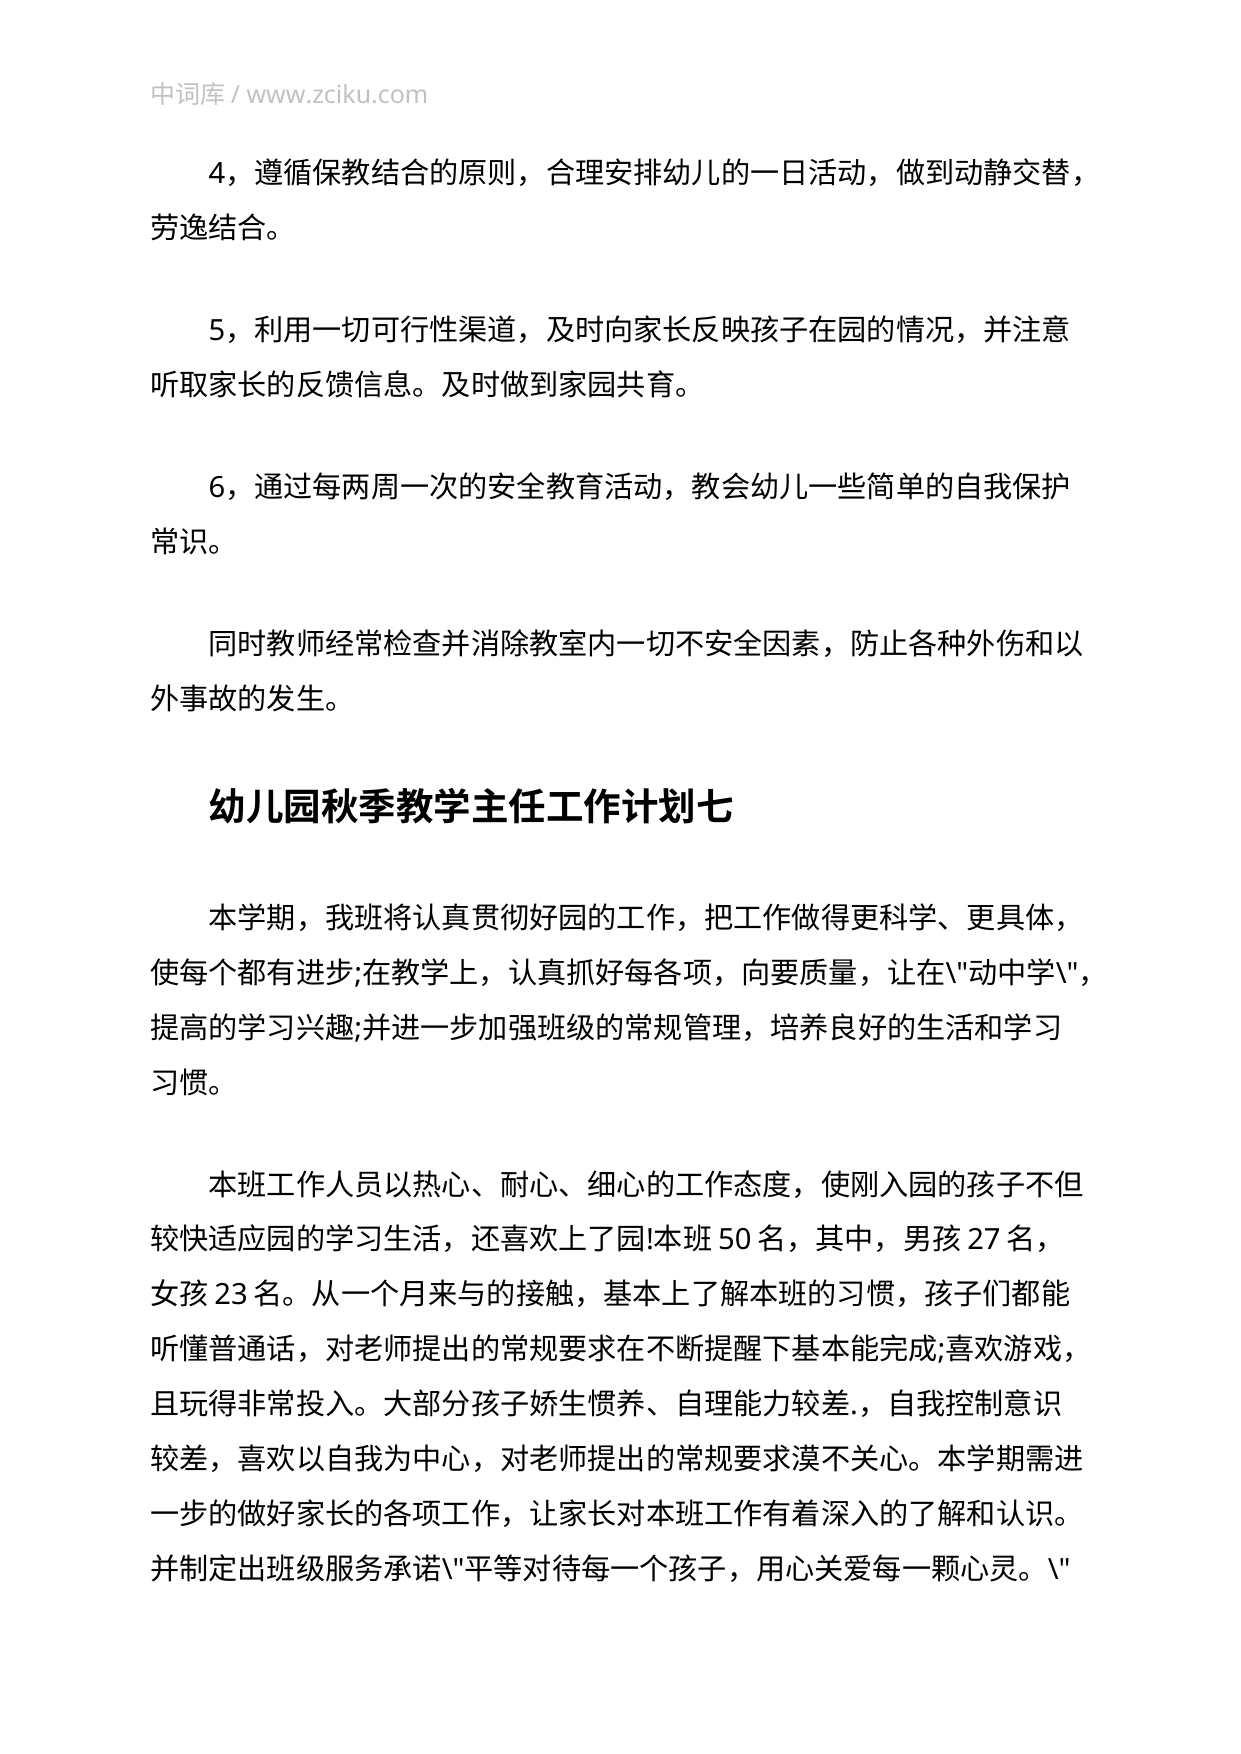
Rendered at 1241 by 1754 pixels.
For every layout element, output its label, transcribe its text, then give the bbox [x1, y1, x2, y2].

text 5，利用一切可行性渠道，及时向家长反映孩子在园的情况，并注意听取家长的反馈信息。及时做到家园共育。 [150, 307, 1090, 404]
text 本学期，我班将认真贯彻好园的工作，把工作做得更科学、更具体，使每个都有进步;在教学上，认真抓好每各项，向要质量，让在\"动中学\"，提高的学习兴趣;并进一步加强班级的常规管理，培养良好的生活和学习习惯。 [150, 894, 1090, 1102]
text 6，通过每两周一次的安全教育活动，教会幼儿一些简单的自我保护常识。 [150, 463, 1090, 561]
text 本班工作人员以热心、耐心、细心的工作态度，使刚入园的孩子不但较快适应园的学习生活，还喜欢上了园!本班50名，其中，男孩27名，女孩23名。从一个月来与的接触，基本上了解本班的习惯，孩子们都能听懂普通话，对老师提出的常规要求在不断提醒下基本能完成;喜欢游戏，且玩得非常投入。大部分孩子娇生惯养、自理能力较差.，自我控制意识较差，喜欢以自我为中心，对老师提出的常规要求漠不关心。本学期需进一步的做好家长的各项工作，让家长对本班工作有着深入的了解和认识。并制定出班级服务承诺\"平等对待每一个孩子，用心关爱每一颗心灵。\" [150, 1161, 1090, 1588]
text 4，遵循保教结合的原则，合理安排幼儿的一日活动，做到动静交替，劳逸结合。 [150, 150, 1090, 247]
text 同时教师经常检查并消除教室内一切不安全因素，防止各种外伤和以外事故的发生。 [150, 620, 1090, 717]
text 幼儿园秋季教学主任工作计划七 [150, 777, 1090, 831]
